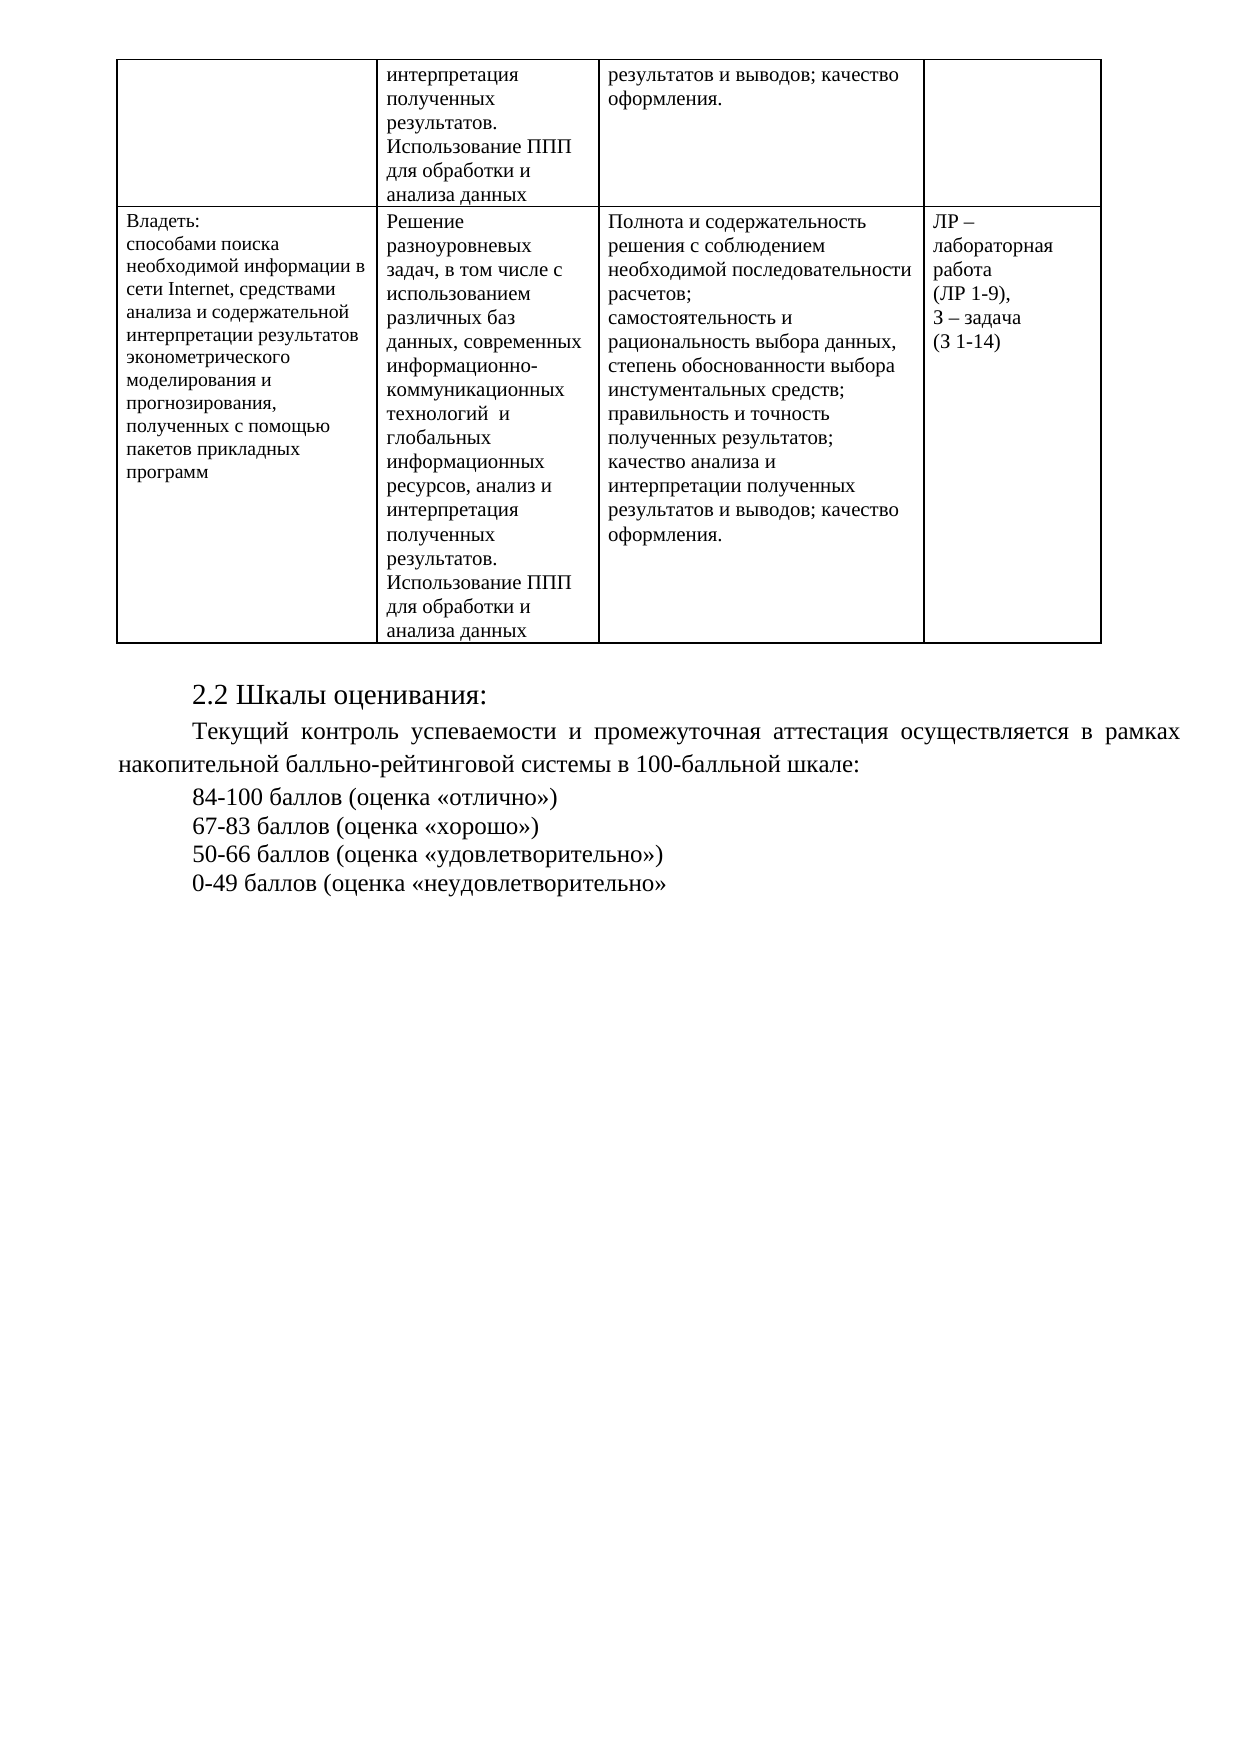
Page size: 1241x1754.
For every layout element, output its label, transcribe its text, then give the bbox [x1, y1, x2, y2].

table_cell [925, 60, 1100, 206]
text 84-100 баллов (оценка «отлично») [118, 782, 1181, 811]
text 0-49 баллов (оценка «неудовлетворительно» [118, 868, 1181, 897]
table_cell Полнота и содержательность решения с соблюдением необходимой последовательности расчетов; самостоятельность и рациональность выбора данных, степень обоснованности выбора инстументальных средств; правильность и точность полученных результатов; качество анализа и интерпретации полученных результатов и выводов; качество оформления. [600, 207, 923, 642]
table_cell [600, 60, 923, 206]
table_cell Владеть: способами поиска необходимой информации в сети Internet, средствами анализа и содержательной интерпретации результатов эконометрического моделирования и прогнозирования, полученных с помощью пакетов прикладных программ [118, 207, 376, 642]
text 2.2 Шкалы оценивания: [118, 677, 1181, 711]
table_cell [118, 60, 376, 206]
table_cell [378, 60, 598, 206]
text 67-83 баллов (оценка «хорошо») [118, 811, 1181, 839]
text 50-66 баллов (оценка «удовлетворительно») [118, 839, 1181, 868]
text Текущий контроль успеваемости и промежуточная аттестация осуществляется в рамках накопительной балльно-рейтинговой системы в 100-балльной шкале: [118, 716, 1181, 778]
table_cell ЛР – лабораторная работа (ЛР 1-9), З – задача (З 1-14) [925, 207, 1100, 642]
